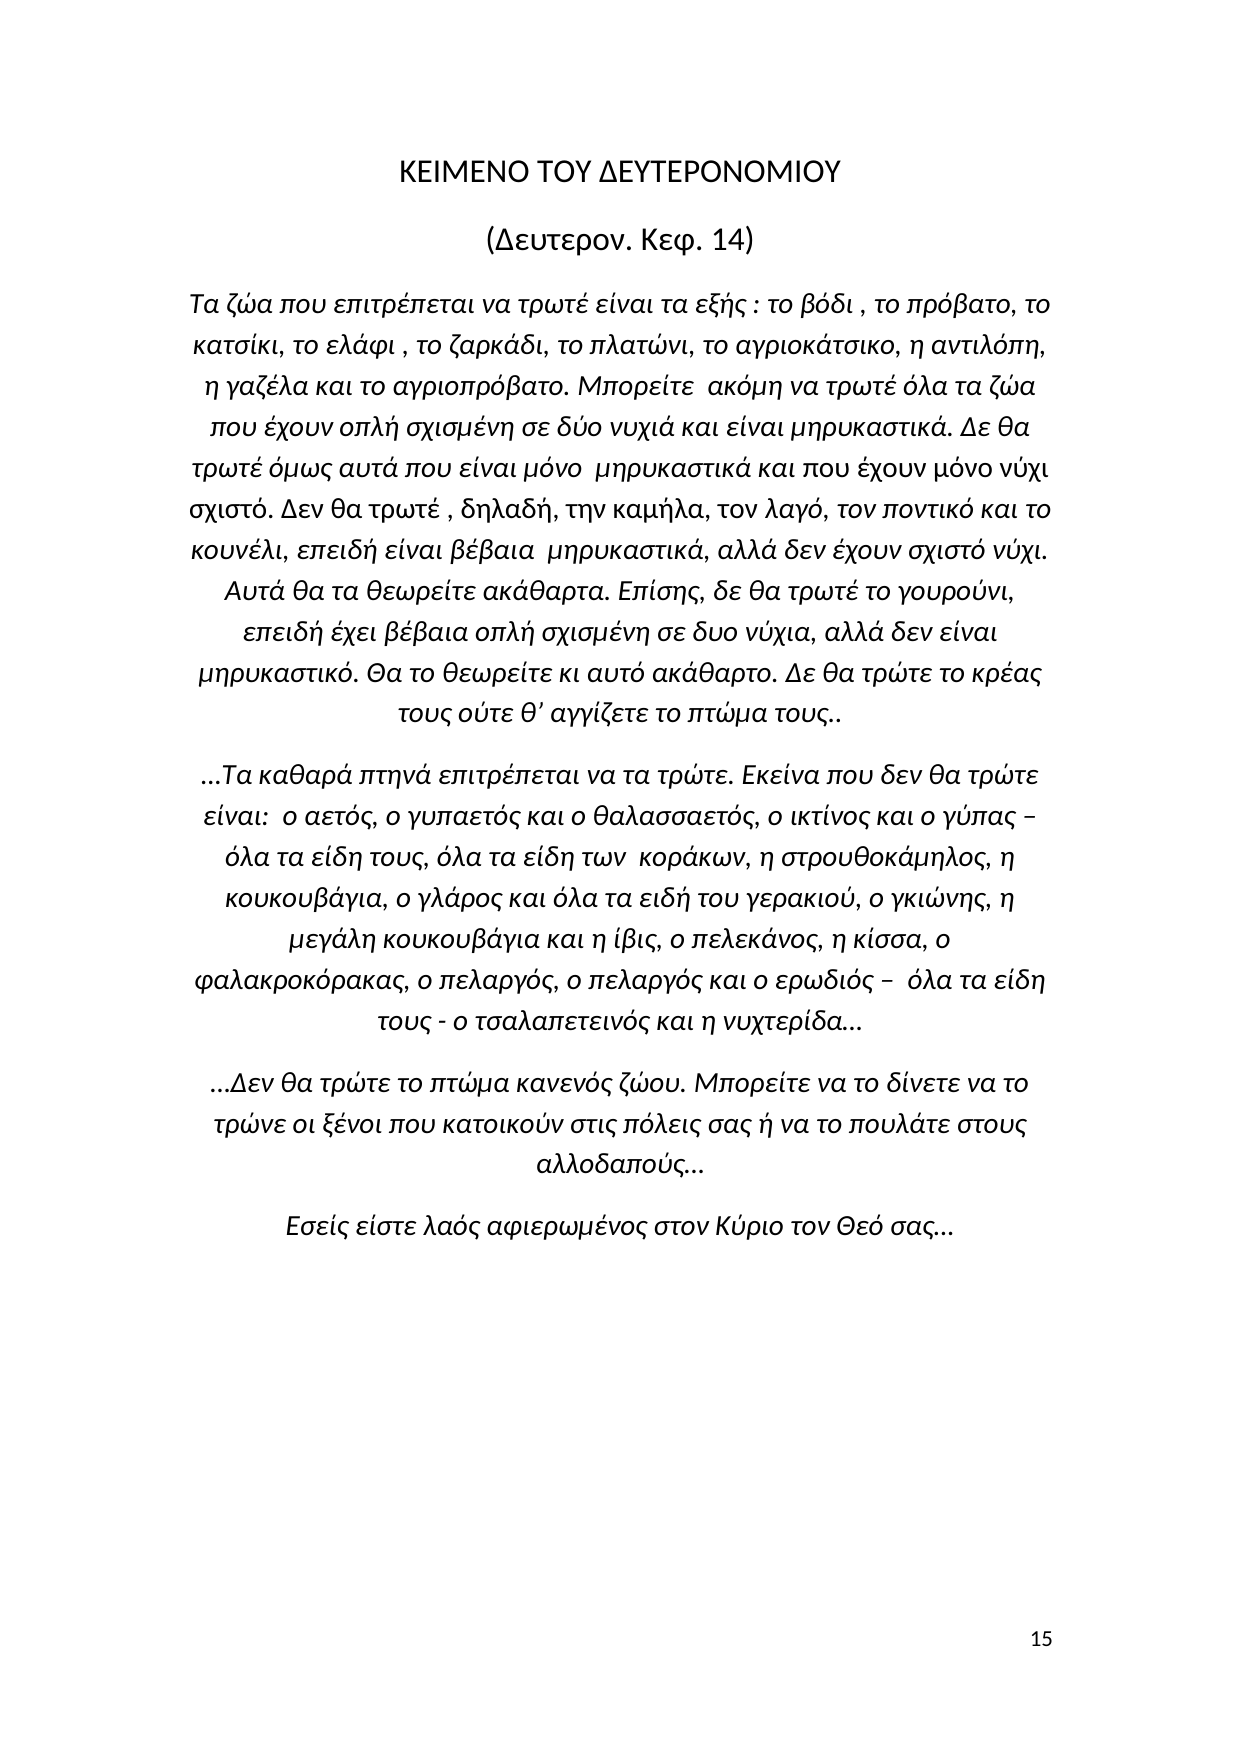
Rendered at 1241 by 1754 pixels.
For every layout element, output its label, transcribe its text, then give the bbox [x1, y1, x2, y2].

text (Δευτερον. Κεφ. 14) [187, 218, 1053, 258]
text …Δεν θα τρώτε το πτώμα κανενός ζώου. Μπορείτε να το δίνετε να το τρώνε οι ξένοι που κατοικούν στις πόλεις σας ή να το πουλάτε στους αλλοδαπούς… [187, 1064, 1053, 1181]
text ΚΕΙΜΕΝΟ ΤΟΥ ΔΕΥΤΕΡΟΝΟΜΙΟΥ [187, 150, 1053, 191]
text …Τα καθαρά πτηνά επιτρέπεται να τα τρώτε. Εκείνα που δεν θα τρώτε είναι: ο αετός, ο γυπαετός και ο θαλασσαετός, ο ικτίνος και ο γύπας – όλα τα είδη τους, όλα τα είδη των κοράκων, η στρουθοκάμηλος, η κουκουβάγια, ο γλάρος και όλα τα ειδή του γερακιού, ο γκιώνης, η μεγάλη κουκουβάγια και η ίβις, ο πελεκάνος, η κίσσα, ο φαλακροκόρακας, ο πελαργός, ο πελαργός και ο ερωδιός – όλα τα είδη τους - ο τσαλαπετεινός και η νυχτερίδα… [187, 756, 1053, 1038]
text Τα ζώα που επιτρέπεται να τρωτέ είναι τα εξής : το βόδι , το πρόβατο, το κατσίκι, το ελάφι , το ζαρκάδι, το πλατώνι, το αγριοκάτσικο, η αντιλόπη, η γαζέλα και το αγριοπρόβατο. Μπορείτε ακόμη να τρωτέ όλα τα ζώα που έχουν οπλή σχισμένη σε δύο νυχιά και είναι μηρυκαστικά. Δε θα τρωτέ όμως αυτά που είναι μόνο μηρυκαστικά και που έχουν μόνο νύχι σχιστό. Δεν θα τρωτέ , δηλαδή, την καμήλα, τον λαγό, τον ποντικό και το κουνέλι, επειδή είναι βέβαια μηρυκαστικά, αλλά δεν έχουν σχιστό νύχι. Αυτά θα τα θεωρείτε ακάθαρτα. Επίσης, δε θα τρωτέ το γουρούνι, επειδή έχει βέβαια οπλή σχισμένη σε δυο νύχια, αλλά δεν είναι μηρυκαστικό. Θα το θεωρείτε κι αυτό ακάθαρτο. Δε θα τρώτε το κρέας τους ούτε θ’ αγγίζετε το πτώμα τους.. [187, 285, 1053, 730]
text Εσείς είστε λαός αφιερωμένος στον Κύριο τον Θεό σας… [187, 1207, 1053, 1243]
